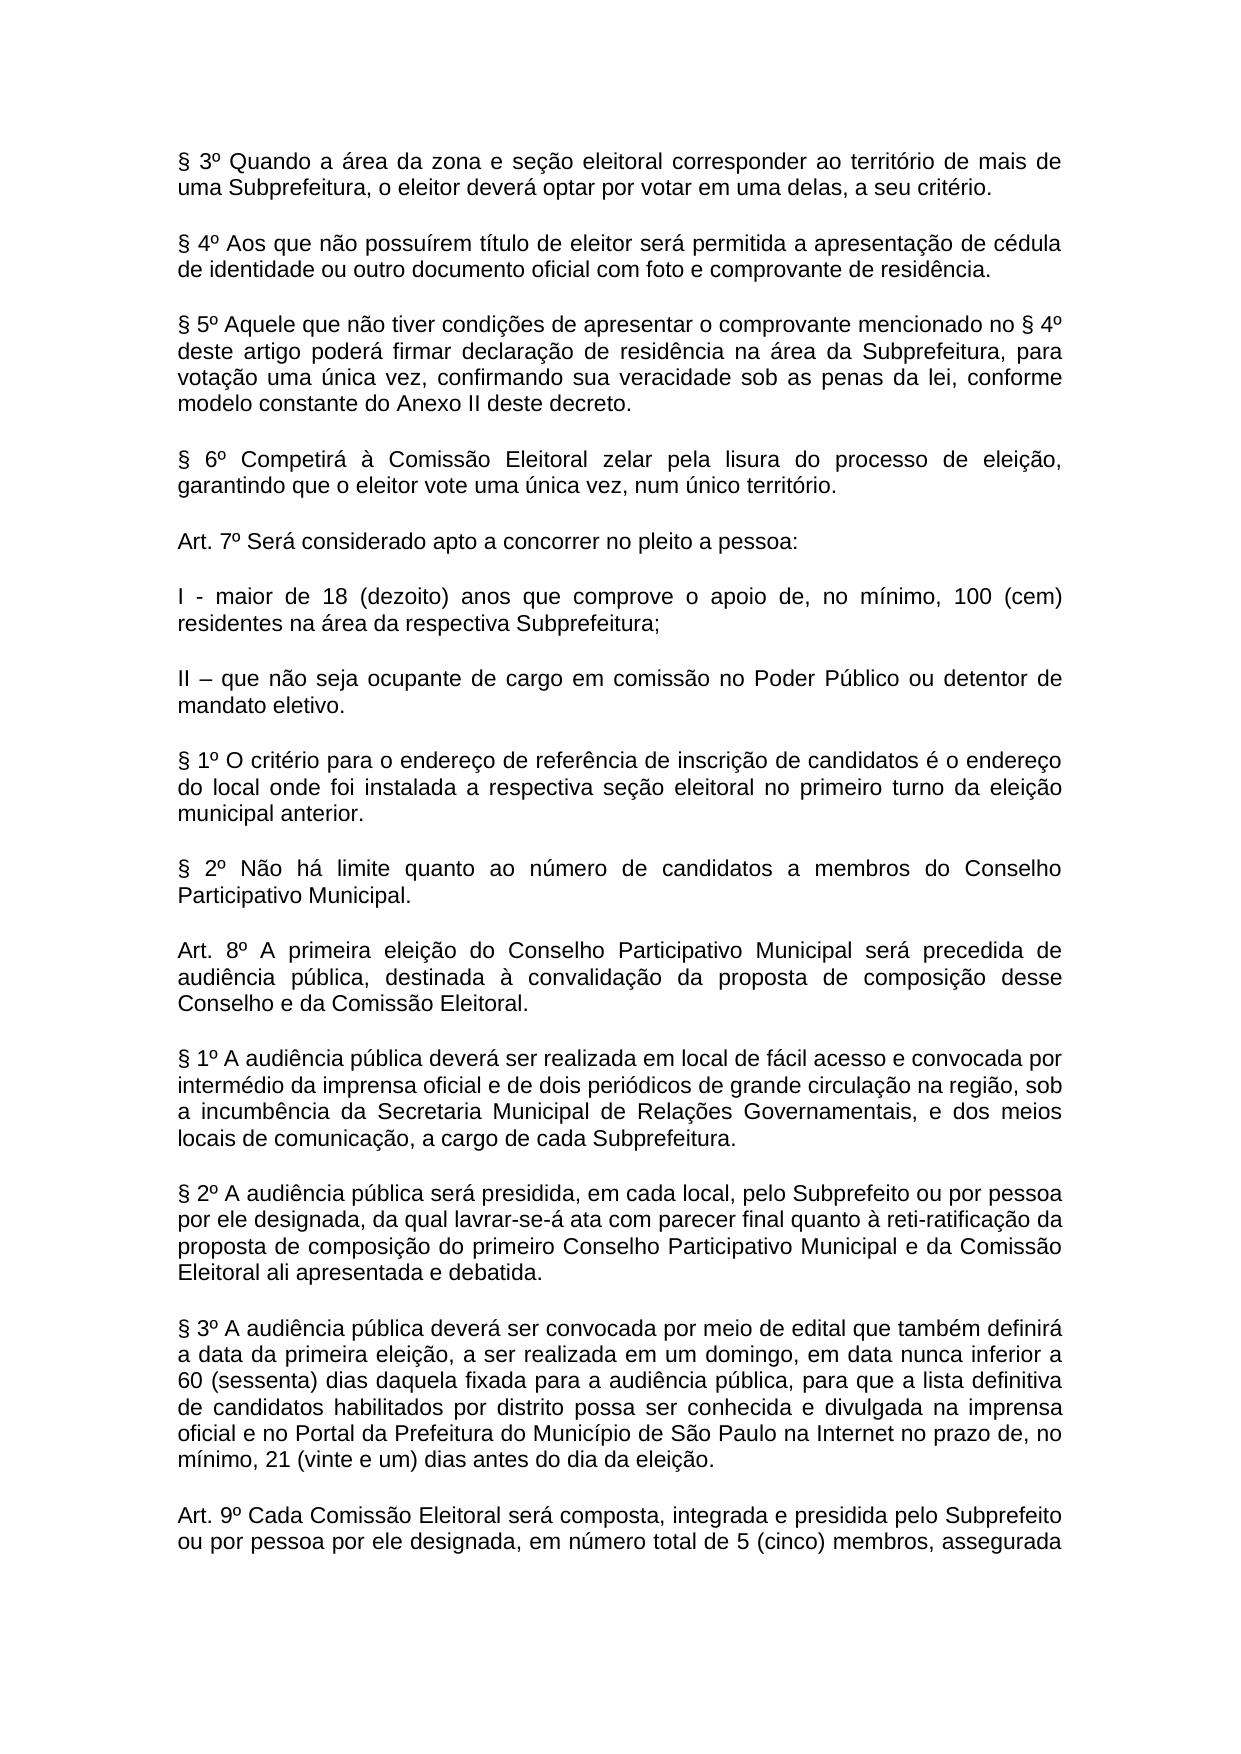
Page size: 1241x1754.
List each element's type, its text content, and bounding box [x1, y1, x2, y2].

text Art. 8º A primeira eleição do Conselho Participativo Municipal será precedida de audiência pública, destinada à convalidação da proposta de composição desse Conselho e da Comissão Eleitoral. [177, 937, 1063, 1016]
text § 2º Não há limite quanto ao número de candidatos a membros do Conselho Participativo Municipal. [177, 855, 1063, 908]
text II – que não seja ocupante de cargo em comissão no Poder Público ou detentor de mandato eletivo. [177, 665, 1063, 718]
text § 5º Aquele que não tiver condições de apresentar o comprovante mencionado no § 4º deste artigo poderá firmar declaração de residência na área da Subprefeitura, para votação uma única vez, confirmando sua veracidade sob as penas da lei, conforme modelo constante do Anexo II deste decreto. [177, 311, 1063, 417]
text § 1º A audiência pública deverá ser realizada em local de fácil acesso e convocada por intermédio da imprensa oficial e de dois periódicos de grande circulação na região, sob a incumbência da Secretaria Municipal de Relações Governamentais, e dos meios locais de comunicação, a cargo de cada Subprefeitura. [177, 1045, 1063, 1151]
text Art. 7º Será considerado apto a concorrer no pleito a pessoa: [177, 528, 1063, 554]
text § 2º A audiência pública será presidida, em cada local, pelo Subprefeito ou por pessoa por ele designada, da qual lavrar-se-á ata com parecer final quanto à reti-ratificação da proposta de composição do primeiro Conselho Participativo Municipal e da Comissão Eleitoral ali apresentada e debatida. [177, 1180, 1063, 1285]
text § 3º A audiência pública deverá ser convocada por meio de edital que também definirá a data da primeira eleição, a ser realizada em um domingo, em data nunca inferior a 60 (sessenta) dias daquela fixada para a audiência pública, para que a lista definitiva de candidatos habilitados por distrito possa ser conhecida e divulgada na imprensa oficial e no Portal da Prefeitura do Município de São Paulo na Internet no prazo de, no mínimo, 21 (vinte e um) dias antes do dia da eleição. [177, 1314, 1063, 1473]
text § 4º Aos que não possuírem título de eleitor será permitida a apresentação de cédula de identidade ou outro documento oficial com foto e comprovante de residência. [177, 229, 1063, 282]
text § 6º Competirá à Comissão Eleitoral zelar pela lisura do processo de eleição, garantindo que o eleitor vote uma única vez, num único território. [177, 446, 1063, 499]
text § 1º O critério para o endereço de referência de inscrição de candidatos é o endereço do local onde foi instalada a respectiva seção eleitoral no primeiro turno da eleição municipal anterior. [177, 747, 1063, 826]
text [177, 1502, 1063, 1554]
text I - maior de 18 (dezoito) anos que comprove o apoio de, no mínimo, 100 (cem) residentes na área da respectiva Subprefeitura; [177, 583, 1063, 636]
text § 3º Quando a área da zona e seção eleitoral corresponder ao território de mais de uma Subprefeitura, o eleitor deverá optar por votar em uma delas, a seu critério. [177, 148, 1063, 200]
